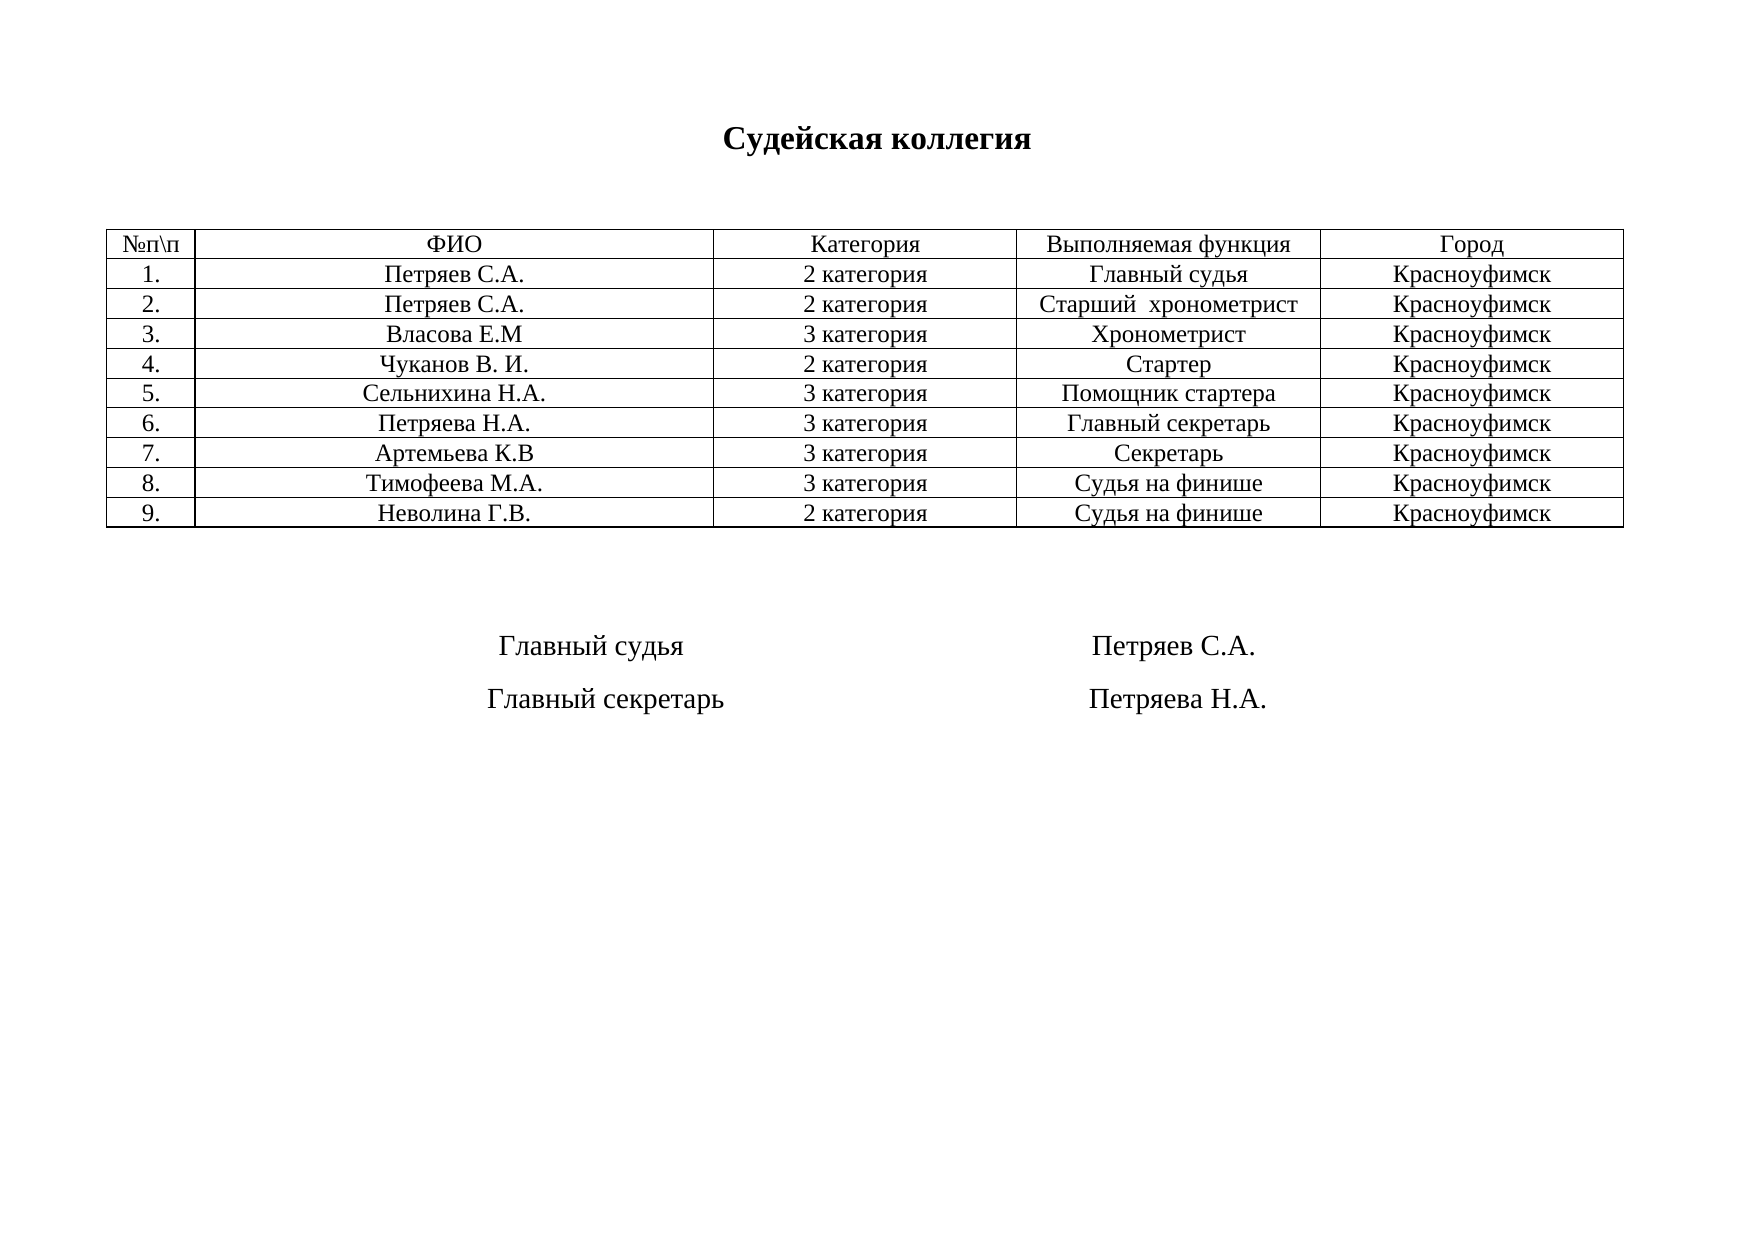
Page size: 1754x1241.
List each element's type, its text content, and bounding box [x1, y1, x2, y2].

table_cell 2 категория [714, 259, 1016, 288]
table_cell 3 категория [714, 438, 1016, 467]
table_cell Неволина Г.В. [196, 498, 713, 526]
table_cell Красноуфимск [1321, 408, 1623, 437]
table_cell Власова Е.М [196, 319, 713, 348]
table_cell Стартер [1017, 349, 1320, 377]
table_cell 7. [107, 438, 194, 467]
table_cell Главный судья [1017, 259, 1320, 288]
table_cell 2. [107, 289, 194, 318]
table_cell Красноуфимск [1321, 289, 1623, 318]
table_cell Красноуфимск [1321, 438, 1623, 467]
table_cell 1. [107, 259, 194, 288]
table_cell 3 категория [714, 319, 1016, 348]
text Главный секретарь Петряева Н.А. [118, 681, 1636, 714]
table_cell 6. [107, 408, 194, 437]
table_cell 2 категория [714, 289, 1016, 318]
table_cell 3 категория [714, 408, 1016, 437]
table_cell 5. [107, 379, 194, 407]
table_cell Красноуфимск [1321, 259, 1623, 288]
table_cell Красноуфимск [1321, 379, 1623, 407]
table_cell Старший хронометрист [1017, 289, 1320, 318]
table_cell Секретарь [1017, 438, 1320, 467]
table_header №п\п [107, 230, 194, 258]
table_cell Судья на финише [1017, 468, 1320, 497]
table_header Категория [714, 230, 1016, 258]
table_header ФИО [196, 230, 713, 258]
table_cell Тимофеева М.А. [196, 468, 713, 497]
table_cell Артемьева К.В [196, 438, 713, 467]
table_cell Красноуфимск [1321, 498, 1623, 526]
text Судейская коллегия [118, 118, 1636, 157]
table_cell 2 категория [714, 498, 1016, 526]
table_cell 9. [107, 498, 194, 526]
table_cell Судья на финише [1017, 498, 1320, 526]
table_cell 3 категория [714, 468, 1016, 497]
table_cell Главный секретарь [1017, 408, 1320, 437]
table_cell Красноуфимск [1321, 349, 1623, 377]
table_cell 2 категория [714, 349, 1016, 377]
table_cell Петряев С.А. [196, 259, 713, 288]
table_cell Помощник стартера [1017, 379, 1320, 407]
table_cell 8. [107, 468, 194, 497]
table_cell Сельнихина Н.А. [196, 379, 713, 407]
table_cell Петряев С.А. [196, 289, 713, 318]
table_header Город [1321, 230, 1623, 258]
table_cell Хронометрист [1017, 319, 1320, 348]
table_cell 4. [107, 349, 194, 377]
table_cell Красноуфимск [1321, 319, 1623, 348]
table_cell Красноуфимск [1321, 468, 1623, 497]
table_header Выполняемая функция [1017, 230, 1320, 258]
table_cell 3 категория [714, 379, 1016, 407]
text Главный судья Петряев С.А. [118, 628, 1636, 662]
table_cell Чуканов В. И. [196, 349, 713, 377]
table_cell 3. [107, 319, 194, 348]
table_cell Петряева Н.А. [196, 408, 713, 437]
